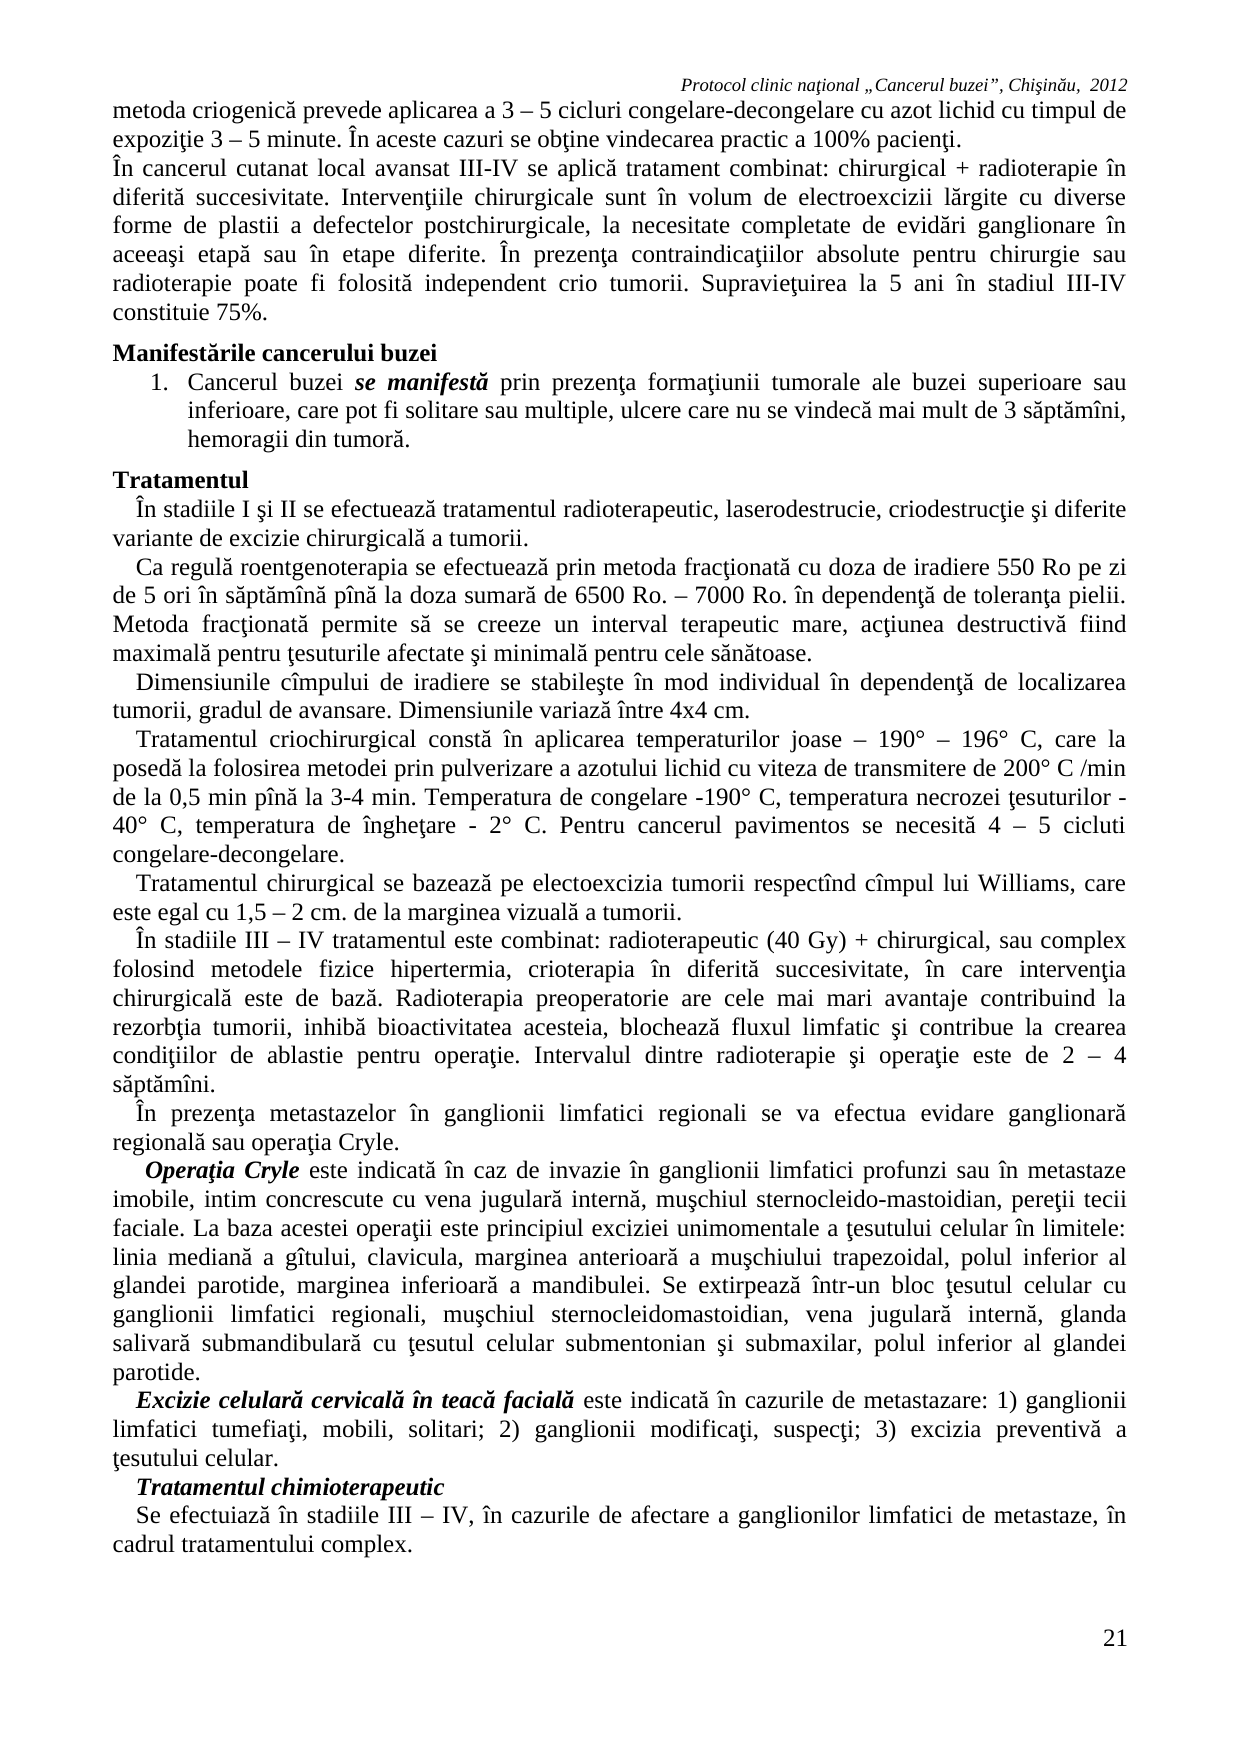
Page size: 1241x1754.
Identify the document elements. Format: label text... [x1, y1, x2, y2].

text Manifestările cancerului buzei [112, 338, 1128, 367]
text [112, 95, 1128, 153]
text Se efectuiază în stadiile III – IV, în cazurile de afectare a ganglionilor limfatici de metastaze, în cadrul tratamentului complex. [112, 1500, 1128, 1558]
list Cancerul buzei se manifestă prin prezenţa formaţiunii tumorale ale buzei superioare sau inferioare, care pot fi solitare sau multiple, ulcere care nu se vindecă mai mult de 3 săptămîni, hemoragii din tumoră. [150, 367, 1128, 453]
text Excizie celulară cervicală în teacă facială este indicată în cazurile de metastazare: 1) ganglionii limfatici tumefiaţi, mobili, solitari; 2) ganglionii modificaţi, suspecţi; 3) excizia preventivă a ţesutului celular. [112, 1385, 1128, 1472]
text Tratamentul chirurgical se bazează pe electoexcizia tumorii respectînd cîmpul lui Williams, care este egal cu 1,5 – . de la marginea vizuală a tumorii. [112, 868, 1128, 925]
text Tratamentul chimioterapeutic [112, 1472, 1128, 1500]
text Tratamentul criochirurgical constă în aplicarea temperaturilor joase – 190° – 196° C, care la posedă la folosirea metodei prin pulverizare a azotului lichid cu viteza de transmitere de 200° C /min de la 0,5 min pînă la 3-4 min. Temperatura de congelare -190° C, temperatura necrozei ţesuturilor -40° C, temperatura de îngheţare - 2° C. Pentru cancerul pavimentos se necesită 4 – 5 cicluti congelare-decongelare. [112, 724, 1128, 868]
text Ca regulă roentgenoterapia se efectuează prin metoda fracţionată cu doza de iradiere 550 Ro pe zi de 5 ori în săptămînă pînă la doza sumară de 6500 Ro. – 7000 Ro. în dependenţă de toleranţa pielii. Metoda fracţionată permite să se creeze un interval terapeutic mare, acţiunea destructivă fiind maximală pentru ţesuturile afectate şi minimală pentru cele sănătoase. [112, 552, 1128, 667]
text În prezenţa metastazelor în ganglionii limfatici regionali se va efectua evidare ganglionară regională sau operaţia Cryle. [112, 1098, 1128, 1155]
text Dimensiunile cîmpului de iradiere se stabileşte în mod individual în dependenţă de localizarea tumorii, gradul de avansare. Dimensiunile variază între 4x4 cm. [112, 667, 1128, 724]
text În stadiile I şi II se efectuează tratamentul radioterapeutic, laserodestrucie, criodestrucţie şi diferite variante de excizie chirurgicală a tumorii. [112, 494, 1128, 552]
text În cancerul cutanat local avansat III-IV se aplică tratament combinat: chirurgical + radioterapie în diferită succesivitate. Intervenţiile chirurgicale sunt în volum de electroexcizii lărgite cu diverse forme de plastii a defectelor postchirurgicale, la necesitate completate de evidări ganglionare în aceeaşi etapă sau în etape diferite. În prezenţa contraindicaţiilor absolute pentru chirurgie sau radioterapie poate fi folosită independent crio tumorii. Supravieţuirea la 5 ani în stadiul III-IV constituie 75%. [112, 153, 1128, 325]
text Tratamentul [112, 465, 1128, 494]
text Operaţia Cryle este indicată în caz de invazie în ganglionii limfatici profunzi sau în metastaze imobile, intim concrescute cu vena jugulară internă, muşchiul sternocleido-mastoidian, pereţii tecii faciale. La baza acestei operaţii este principiul exciziei unimomentale a ţesutului celular în limitele: linia mediană a gîtului, clavicula, marginea anterioară a muşchiului trapezoidal, polul inferior al glandei parotide, marginea inferioară a mandibulei. Se extirpează într-un bloc ţesutul celular cu ganglionii limfatici regionali, muşchiul sternocleidomastoidian, vena jugulară internă, glanda salivară submandibulară cu ţesutul celular submentonian şi submaxilar, polul inferior al glandei parotide. [112, 1155, 1128, 1385]
text În stadiile III – IV tratamentul este combinat: radioterapeutic (40 Gy) + chirurgical, sau complex folosind metodele fizice hipertermia, crioterapia în diferită succesivitate, în care intervenţia chirurgicală este de bază. Radioterapia preoperatorie are cele mai mari avantaje contribuind la rezorbţia tumorii, inhibă bioactivitatea acesteia, blochează fluxul limfatic şi contribue la crearea condiţiilor de ablastie pentru operaţie. Intervalul dintre radioterapie şi operaţie este de 2 – 4 săptămîni. [112, 925, 1128, 1098]
